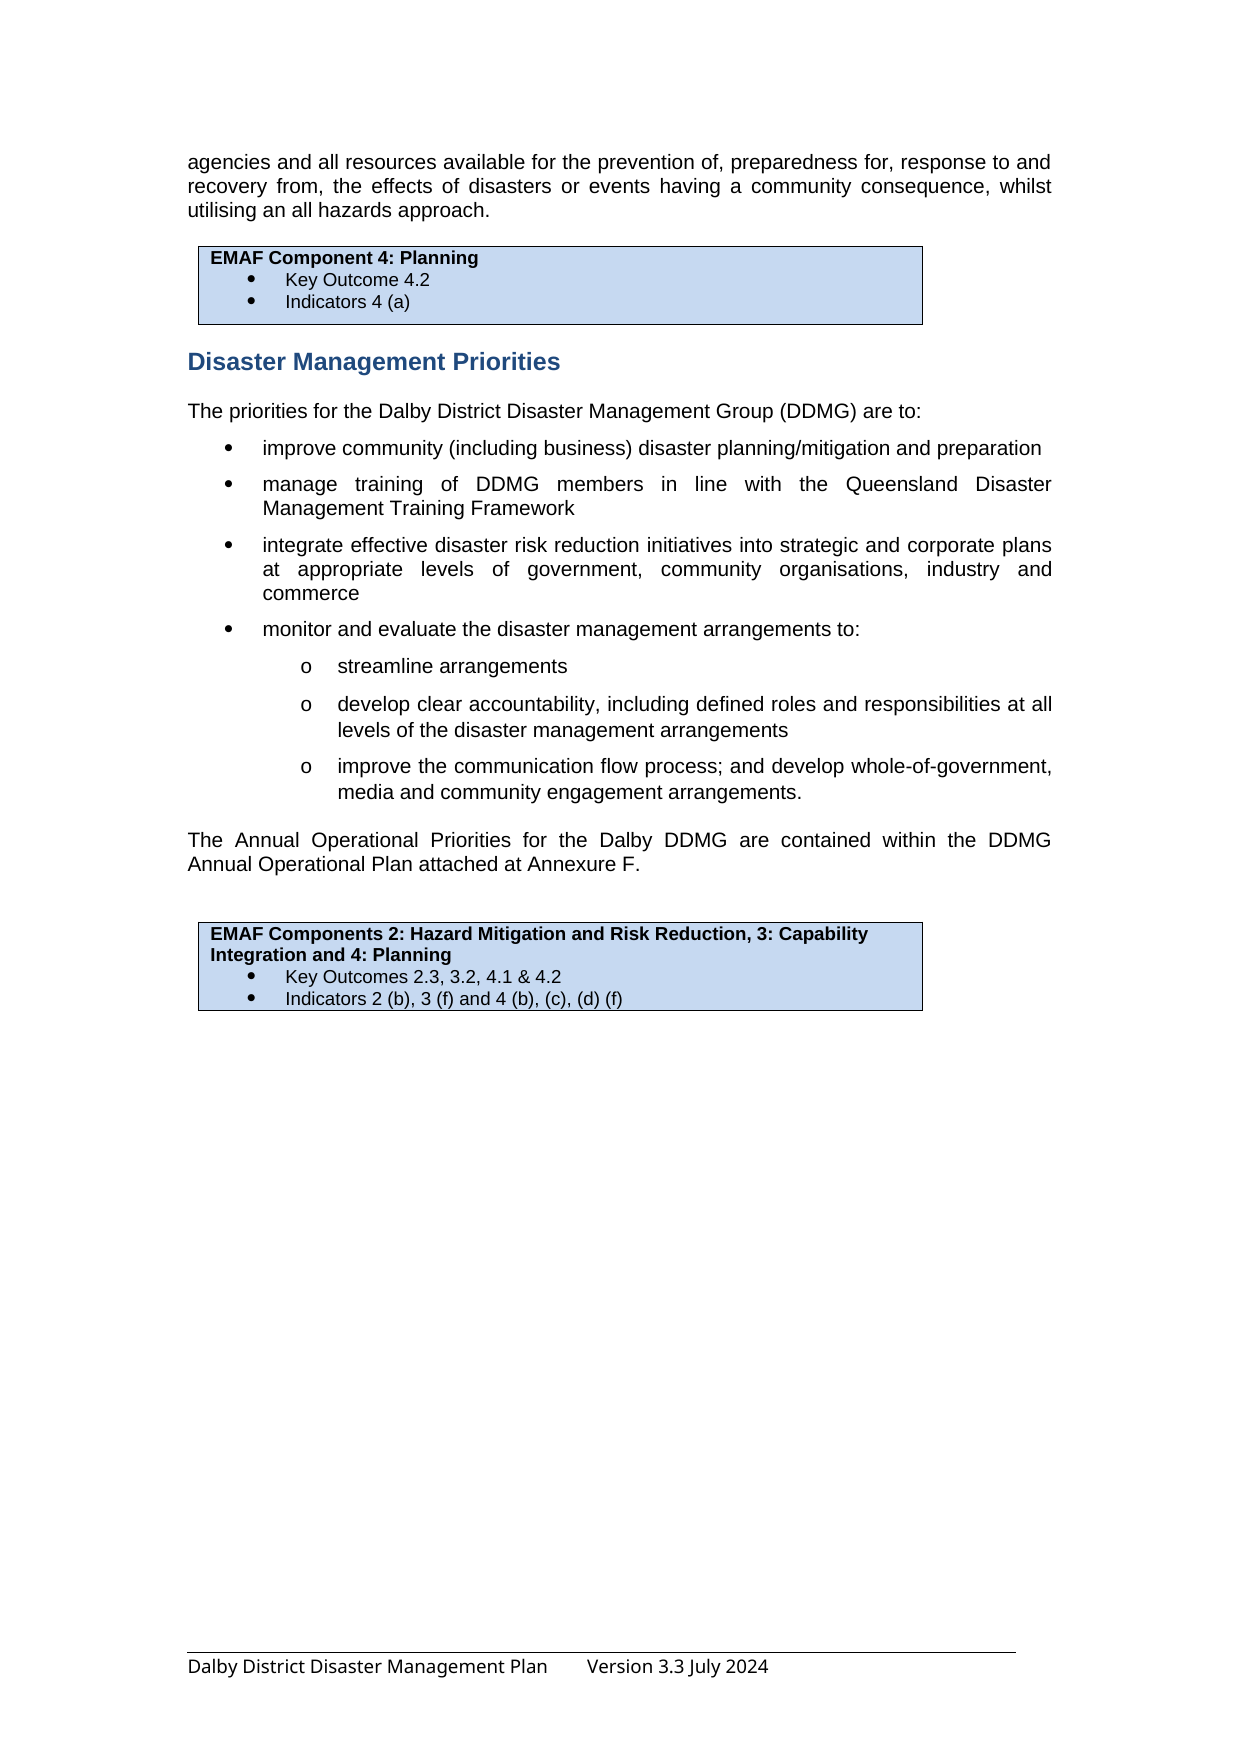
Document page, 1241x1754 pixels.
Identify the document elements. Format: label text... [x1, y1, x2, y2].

text Disaster Management Priorities [187, 346, 1053, 375]
list integrate effective disaster risk reduction initiatives into strategic and corporate plans at appropriate levels of government, community organisations, industry and commerce [225, 533, 1053, 605]
list streamline arrangements [300, 654, 1053, 679]
list monitor and evaluate the disaster management arrangements to: [225, 617, 1053, 641]
table_header EMAF Components 2: Hazard Mitigation and Risk Reduction, 3: Capability Integration and 4: Planning Key Outcomes 2.3, 3.2, 4.1 & 4.2 Indicators 2 (b), 3 (f) and 4 (b), (c), (d) (f) [199, 923, 922, 1010]
text The Annual Operational Priorities for the Dalby DDMG are contained within the DDMG Annual Operational Plan attached at Annexure F. [187, 828, 1053, 876]
text The priorities for the Dalby District Disaster Management Group (DDMG) are to: [187, 399, 1053, 423]
list develop clear accountability, including defined roles and responsibilities at all levels of the disaster management arrangements [300, 692, 1053, 742]
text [187, 150, 1053, 222]
list improve the communication flow process; and develop whole-of-government, media and community engagement arrangements. [300, 754, 1053, 804]
table_header EMAF Component 4: Planning Key Outcome 4.2 Indicators 4 (a) [199, 247, 922, 324]
list improve community (including business) disaster planning/mitigation and preparation [225, 436, 1053, 460]
list manage training of DDMG members in line with the Queensland Disaster Management Training Framework [225, 472, 1053, 520]
